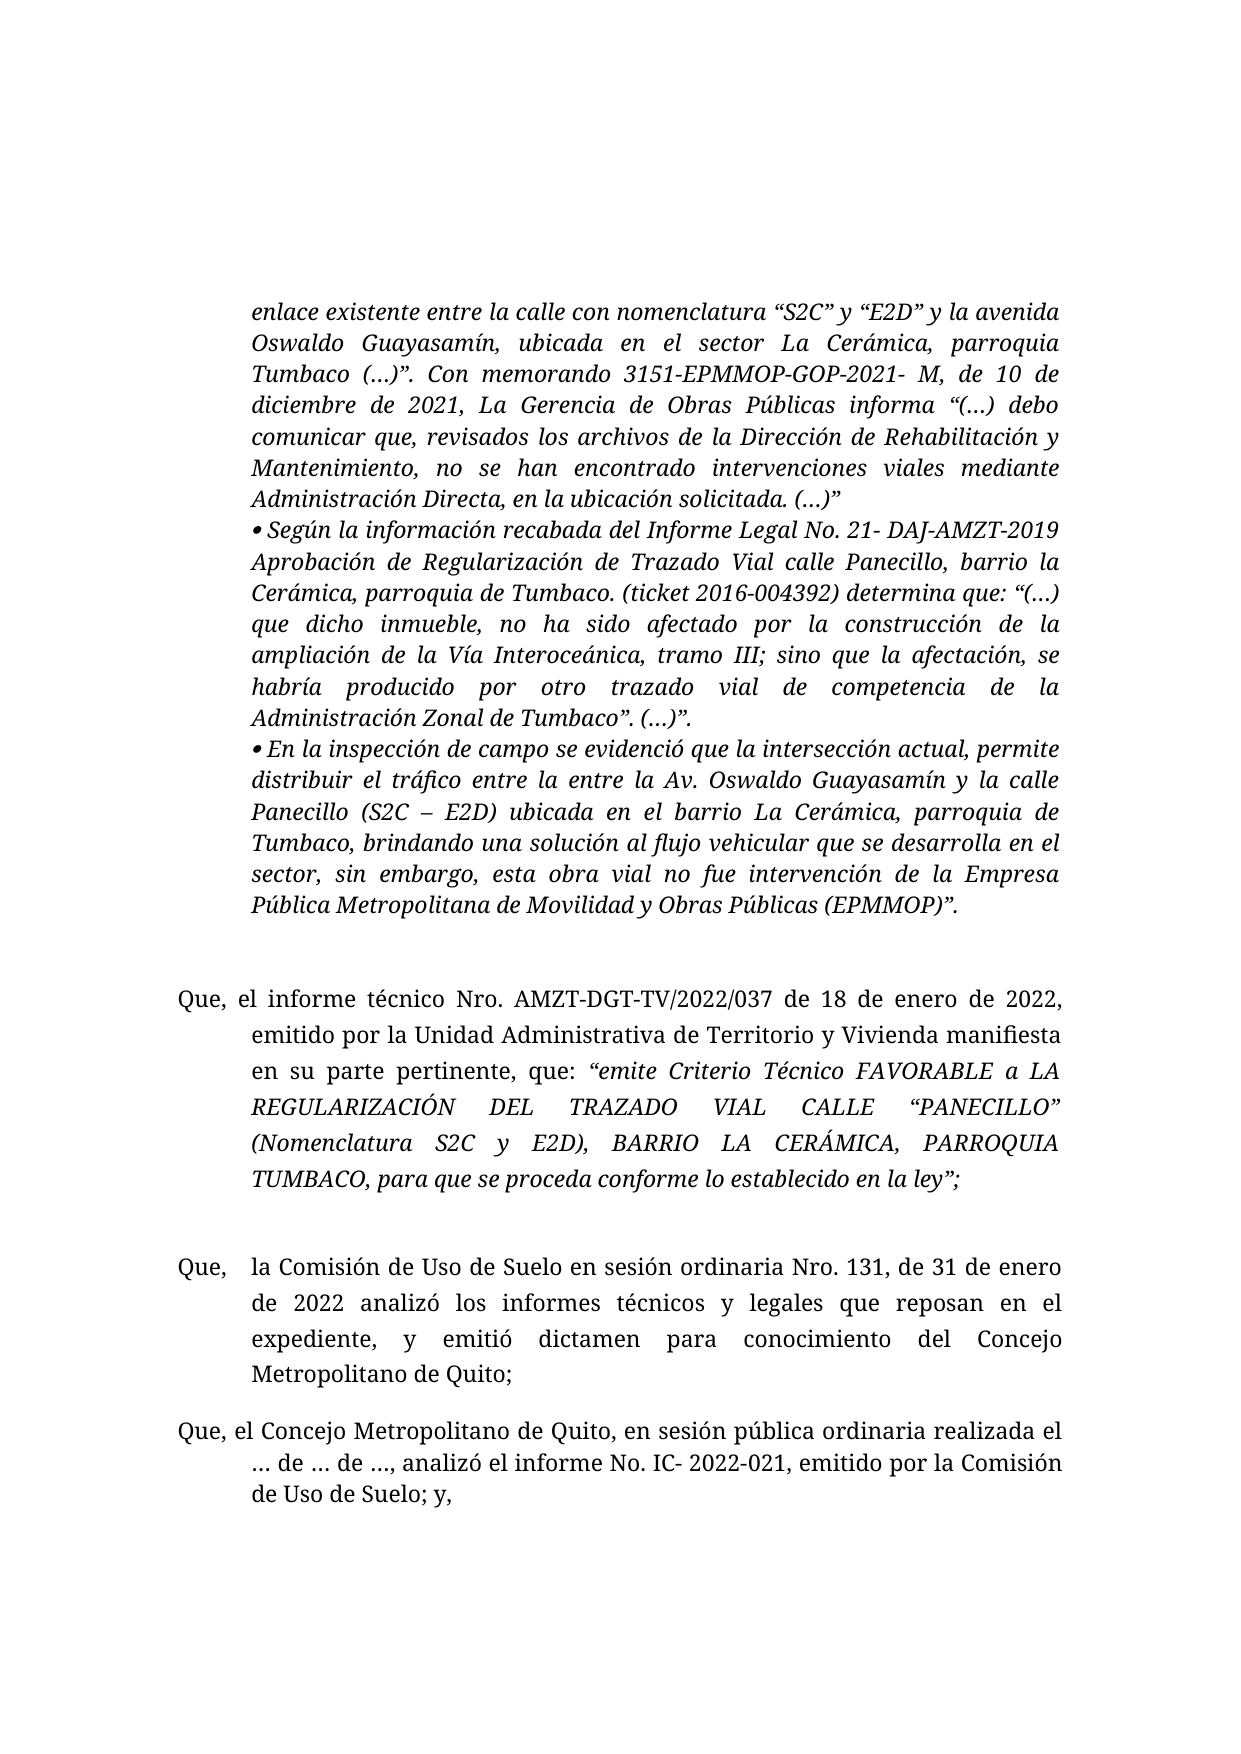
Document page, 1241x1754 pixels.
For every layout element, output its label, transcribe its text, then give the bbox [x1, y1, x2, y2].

text Que, el informe técnico Nro. AMZT-DGT-TV/2022/037 de 18 de enero de 2022, emitido por la Unidad Administrativa de Territorio y Vivienda manifiesta en su parte pertinente, que: “emite Criterio Técnico FAVORABLE a LA REGULARIZACIÓN DEL TRAZADO VIAL CALLE “PANECILLO” (Nomenclatura S2C y E2D), BARRIO LA CERÁMICA, PARROQUIA TUMBACO, para que se proceda conforme lo establecido en la ley”; [177, 983, 1063, 1194]
text Que, el Concejo Metropolitano de Quito, en sesión pública ordinaria realizada el … de … de …, analizó el informe No. IC- 2022-021, emitido por la Comisión de Uso de Suelo; y, [177, 1415, 1063, 1509]
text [251, 295, 1063, 514]
text Que, la Comisión de Uso de Suelo en sesión ordinaria Nro. 131, de 31 de enero de 2022 analizó los informes técnicos y legales que reposan en el expediente, y emitió dictamen para conocimiento del Concejo Metropolitano de Quito; [177, 1251, 1063, 1390]
text Según la información recabada del Informe Legal No. 21- DAJ-AMZT-2019 Aprobación de Regularización de Trazado Vial calle Panecillo, barrio la Cerámica, parroquia de Tumbaco. (ticket 2016-004392) determina que: “(…) que dicho inmueble, no ha sido afectado por la construcción de la ampliación de la Vía Interoceánica, tramo III; sino que la afectación, se habría producido por otro trazado vial de competencia de la Administración Zonal de Tumbaco”. (…)”. [251, 514, 1063, 733]
text En la inspección de campo se evidenció que la intersección actual, permite distribuir el tráfico entre la entre la Av. Oswaldo Guayasamín y la calle Panecillo (S2C – E2D) ubicada en el barrio La Cerámica, parroquia de Tumbaco, brindando una solución al flujo vehicular que se desarrolla en el sector, sin embargo, esta obra vial no fue intervención de la Empresa Pública Metropolitana de Movilidad y Obras Públicas (EPMMOP)”. [251, 733, 1063, 920]
